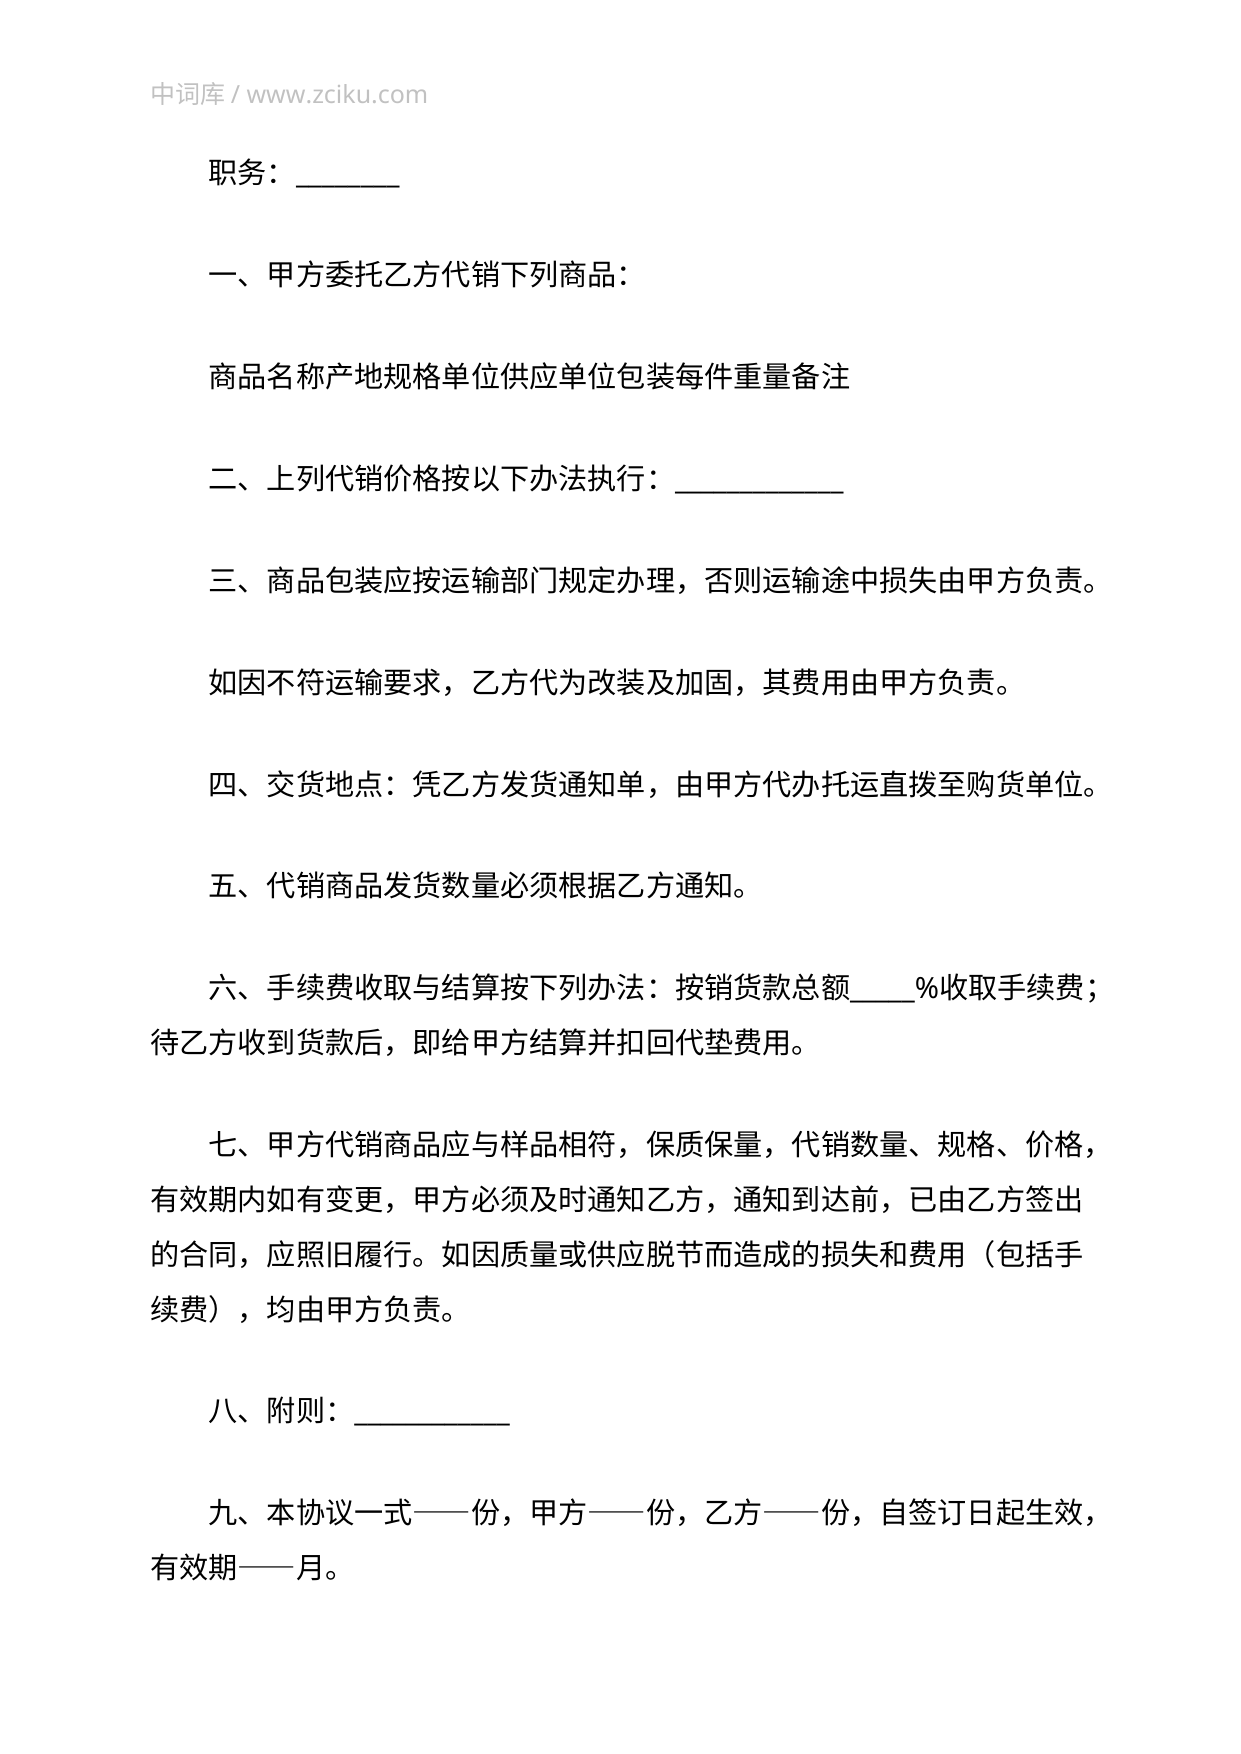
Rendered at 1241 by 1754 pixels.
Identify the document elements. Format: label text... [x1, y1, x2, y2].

text 职务：________ [150, 150, 1090, 192]
text 商品名称产地规格单位供应单位包装每件重量备注 [150, 354, 1090, 396]
text 如因不符运输要求，乙方代为改装及加固，其费用由甲方负责。 [150, 659, 1090, 702]
text 九、本协议一式——份，甲方——份，乙方——份，自签订日起生效，有效期——月。 [150, 1490, 1090, 1587]
text 三、商品包装应按运输部门规定办理，否则运输途中损失由甲方负责。 [150, 557, 1090, 600]
text 七、甲方代销商品应与样品相符，保质保量，代销数量、规格、价格，有效期内如有变更，甲方必须及时通知乙方，通知到达前，已由乙方签出的合同，应照旧履行。如因质量或供应脱节而造成的损失和费用（包括手续费），均由甲方负责。 [150, 1121, 1090, 1328]
text 四、交货地点：凭乙方发货通知单，由甲方代办托运直拨至购货单位。 [150, 761, 1090, 803]
text 八、附则：____________ [150, 1388, 1090, 1430]
text 六、手续费收取与结算按下列办法：按销货款总额_____%收取手续费；待乙方收到货款后，即给甲方结算并扣回代垫费用。 [150, 964, 1090, 1062]
text 二、上列代销价格按以下办法执行：_____________ [150, 456, 1090, 498]
text 一、甲方委托乙方代销下列商品： [150, 252, 1090, 294]
text 五、代销商品发货数量必须根据乙方通知。 [150, 863, 1090, 905]
